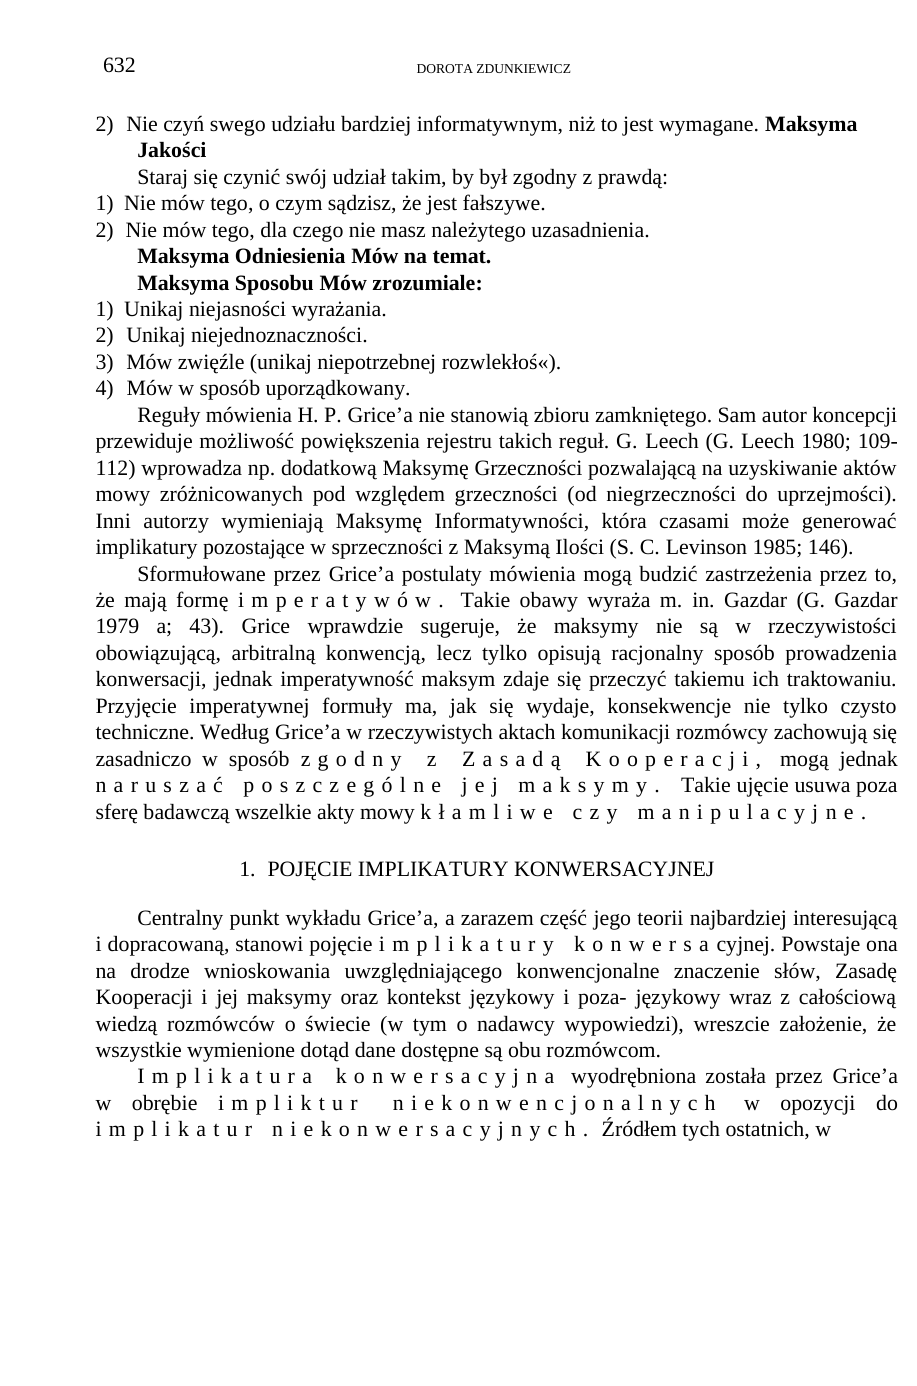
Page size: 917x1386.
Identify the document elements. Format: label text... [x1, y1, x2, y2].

text Maksyma Odniesienia Mów na temat. [95, 242, 714, 269]
text Staraj się czynić swój udział takim, by był zgodny z prawdą: [95, 163, 898, 189]
list Unikaj niejasności wyrażania. [95, 295, 898, 322]
text Reguły mówienia H. P. Grice’a nie stanowią zbioru zamkniętego. Sam autor koncepcji przewiduje możliwość powiększenia rejestru takich reguł. G. Leech (G. Leech 1980; 109-112) wprowadza np. dodatkową Maksymę Grzeczności pozwalającą na uzyskiwanie aktów mowy zróżnicowanych pod względem grzeczności (od niegrzeczności do uprzejmości). Inni autorzy wymieniają Maksymę Informatywności, która czasami może generować implikatury pozostające w sprzeczności z Maksymą Ilości (S. C. Levinson 1985; 146). [95, 401, 898, 560]
text DOROTA ZDUNKIEWICZ [416, 63, 571, 76]
list Unikaj niejednoznaczności. [95, 322, 898, 348]
text Centralny punkt wykładu Grice’a, a zarazem część jego teorii najbardziej interesującą i dopracowaną, stanowi pojęcie implikatury konwersacyjnej. Powstaje ona na drodze wnioskowania uwzględniającego konwencjonalne znaczenie słów, Zasadę Kooperacji i jej maksymy oraz kontekst językowy i poza- językowy wraz z całościową wiedzą rozmówców o świecie (w tym o nadawcy wypowiedzi), wreszcie założenie, że wszystkie wymienione dotąd dane dostępne są obu rozmówcom. [95, 904, 898, 1063]
list Nie mów tego, o czym sądzisz, że jest fałszywe. [95, 189, 898, 216]
text Maksyma Sposobu Mów zrozumiale: [95, 269, 714, 295]
text Sformułowane przez Grice’a postulaty mówienia mogą budzić zastrzeżenia przez to, że mają formę imperatywów. Takie obawy wyraża m. in. Gazdar (G. Gazdar 1979 a; 43). Grice wprawdzie sugeruje, że maksymy nie są w rzeczywistości obowiązującą, arbitralną konwencją, lecz tylko opisują racjonalny sposób prowadzenia konwersacji, jednak imperatywność maksym zdaje się przeczyć takiemu ich traktowaniu. Przyjęcie imperatywnej formuły ma, jak się wydaje, konsekwencje nie tylko czysto techniczne. Według Grice’a w rzeczywistych aktach komunikacji rozmówcy zachowują się zasadniczo w sposób zgodny z Zasadą Kooperacji, mogą jednak naruszać poszczególne jej maksymy. Takie ujęcie usuwa poza sferę badawczą wszelkie akty mowy kłamliwe czy manipulacyjne. [95, 560, 898, 824]
list Nie czyń swego udziału bardziej informatywnym, niż to jest wymagane. Maksyma Jakości [95, 110, 898, 163]
text 632 [103, 55, 136, 77]
list Mów zwięźle (unikaj niepotrzebnej rozwlekłoś«). [95, 348, 898, 374]
list Nie mów tego, dla czego nie masz należytego uzasadnienia. [95, 216, 898, 242]
list Mów w sposób uporządkowany. [95, 374, 898, 401]
text Implikatura konwersacyjna wyodrębniona została przez Grice’a w obrębie impliktur niekonwencjonalnych w opozycji do implikatur niekonwersacyjnych. Źródłem tych ostatnich, w [95, 1063, 898, 1142]
list POJĘCIE IMPLIKATURY KONWERSACYJNEJ [239, 859, 898, 881]
